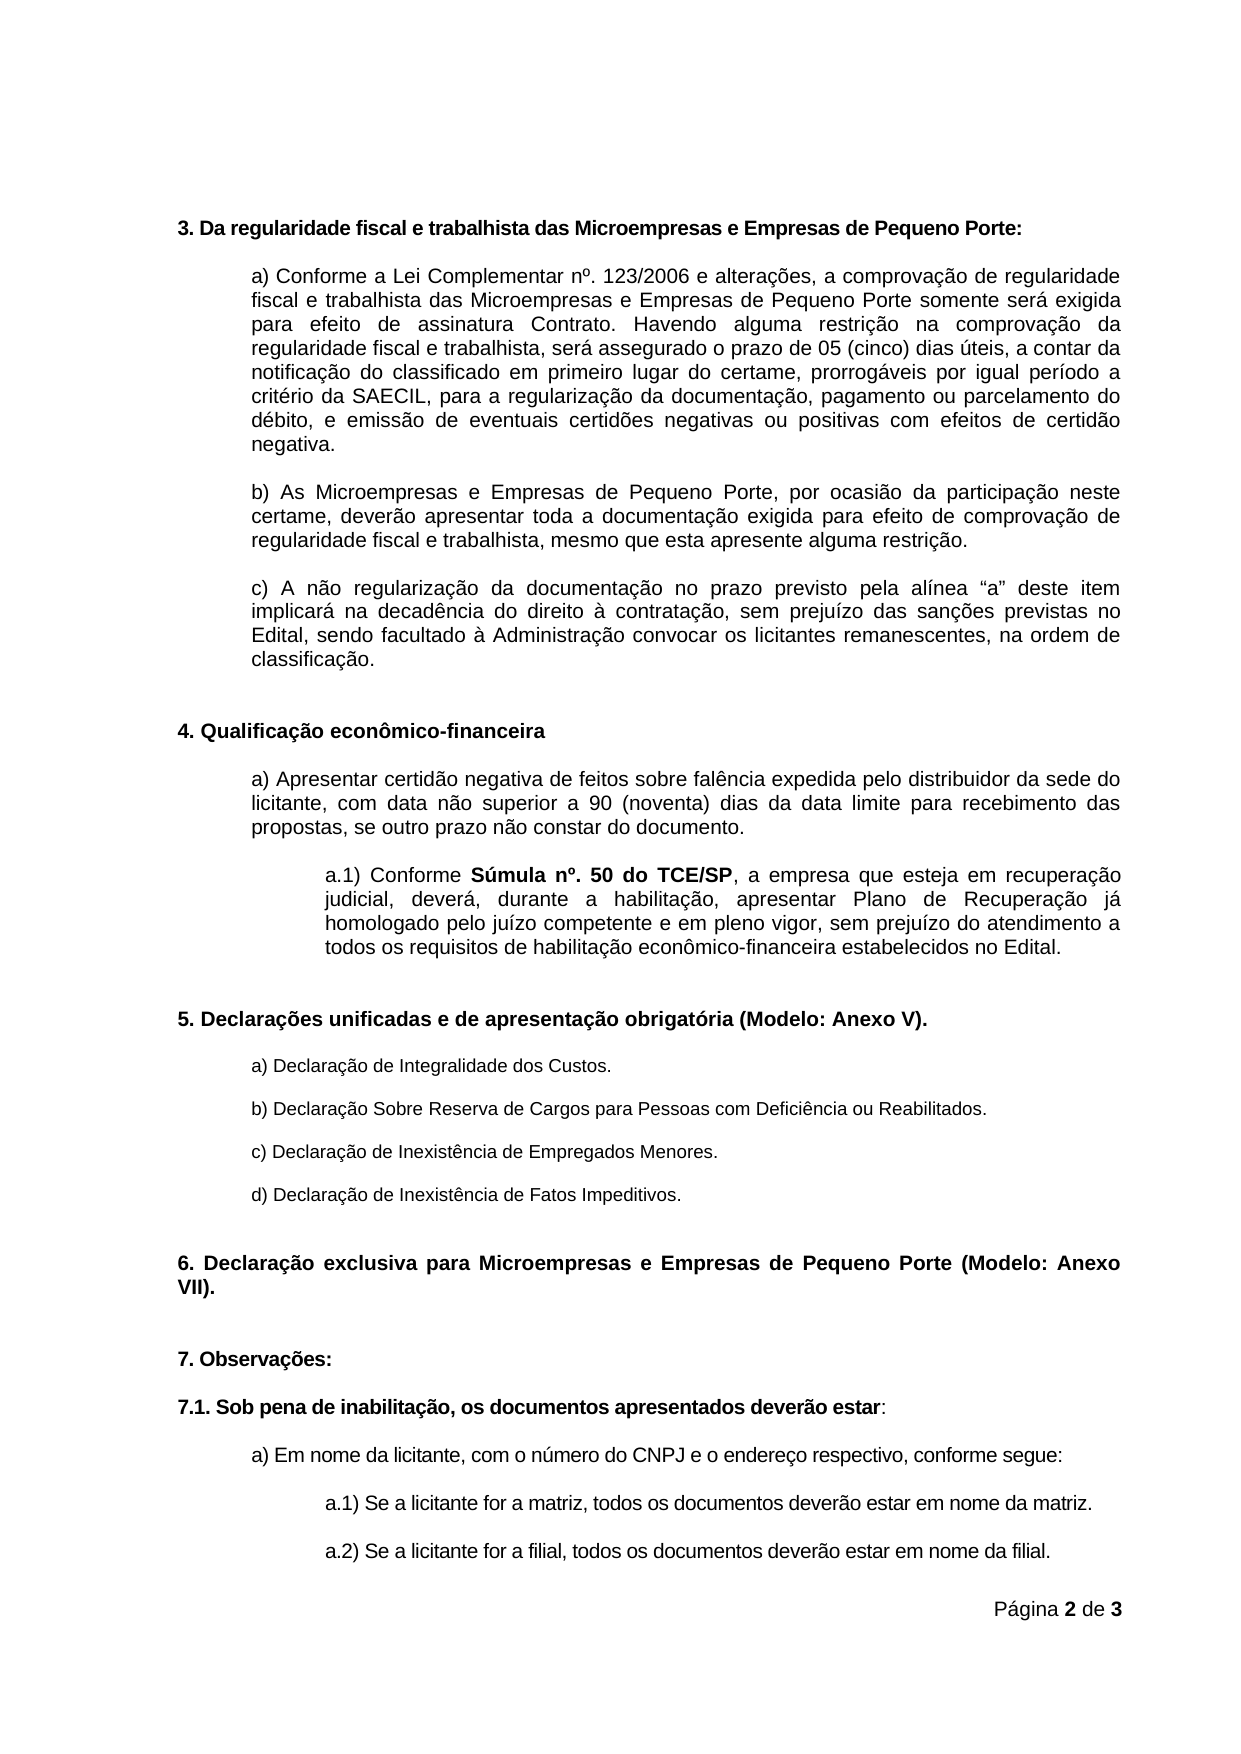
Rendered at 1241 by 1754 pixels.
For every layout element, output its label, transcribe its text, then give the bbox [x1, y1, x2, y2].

text a) Em nome da licitante, com o número do CNPJ e o endereço respectivo, conforme segue: [177, 1443, 1119, 1467]
text a) Declaração de Integralidade dos Custos. [177, 1054, 1122, 1076]
text c) Declaração de Inexistência de Empregados Menores. [177, 1141, 1122, 1162]
text 3. Da regularidade fiscal e trabalhista das Microempresas e Empresas de Pequeno Porte: [177, 216, 1119, 240]
text a) Conforme a Lei Complementar nº. 123/2006 e alterações, a comprovação de regularidade fiscal e trabalhista das Microempresas e Empresas de Pequeno Porte somente será exigida para efeito de assinatura Contrato. Havendo alguma restrição na comprovação da regularidade fiscal e trabalhista, será assegurado o prazo de 05 (cinco) dias úteis, a contar da notificação do classificado em primeiro lugar do certame, prorrogáveis por igual período a critério da SAECIL, para a regularização da documentação, pagamento ou parcelamento do débito, e emissão de eventuais certidões negativas ou positivas com efeitos de certidão negativa. [251, 264, 1122, 456]
text b) Declaração Sobre Reserva de Cargos para Pessoas com Deficiência ou Reabilitados. [177, 1098, 1122, 1119]
text a.1) Se a licitante for a matriz, todos os documentos deverão estar em nome da matriz. [251, 1491, 1119, 1514]
text 7. Observações: [177, 1347, 1119, 1371]
text 7.1. Sob pena de inabilitação, os documentos apresentados deverão estar: [177, 1395, 1119, 1419]
text a) Apresentar certidão negativa de feitos sobre falência expedida pelo distribuidor da sede do licitante, com data não superior a 90 (noventa) dias da data limite para recebimento das propostas, se outro prazo não constar do documento. [251, 767, 1122, 839]
text d) Declaração de Inexistência de Fatos Impeditivos. [177, 1184, 1122, 1205]
text a.2) Se a licitante for a filial, todos os documentos deverão estar em nome da filial. [251, 1538, 1119, 1562]
text c) A não regularização da documentação no prazo previsto pela alínea “a” deste item implicará na decadência do direito à contratação, sem prejuízo das sanções previstas no Edital, sendo facultado à Administração convocar os licitantes remanescentes, na ordem de classificação. [251, 575, 1122, 671]
text 6. Declaração exclusiva para Microempresas e Empresas de Pequeno Porte (Modelo: Anexo VII). [177, 1251, 1122, 1299]
text a.1) Conforme Súmula nº. 50 do TCE/SP, a empresa que esteja em recuperação judicial, deverá, durante a habilitação, apresentar Plano de Recuperação já homologado pelo juízo competente e em pleno vigor, sem prejuízo do atendimento a todos os requisitos de habilitação econômico-financeira estabelecidos no Edital. [325, 863, 1122, 959]
text b) As Microempresas e Empresas de Pequeno Porte, por ocasião da participação neste certame, deverão apresentar toda a documentação exigida para efeito de comprovação de regularidade fiscal e trabalhista, mesmo que esta apresente alguma restrição. [251, 479, 1122, 551]
text 5. Declarações unificadas e de apresentação obrigatória (Modelo: Anexo V). [177, 1007, 1122, 1031]
text 4. Qualificação econômico-financeira [177, 719, 1122, 743]
